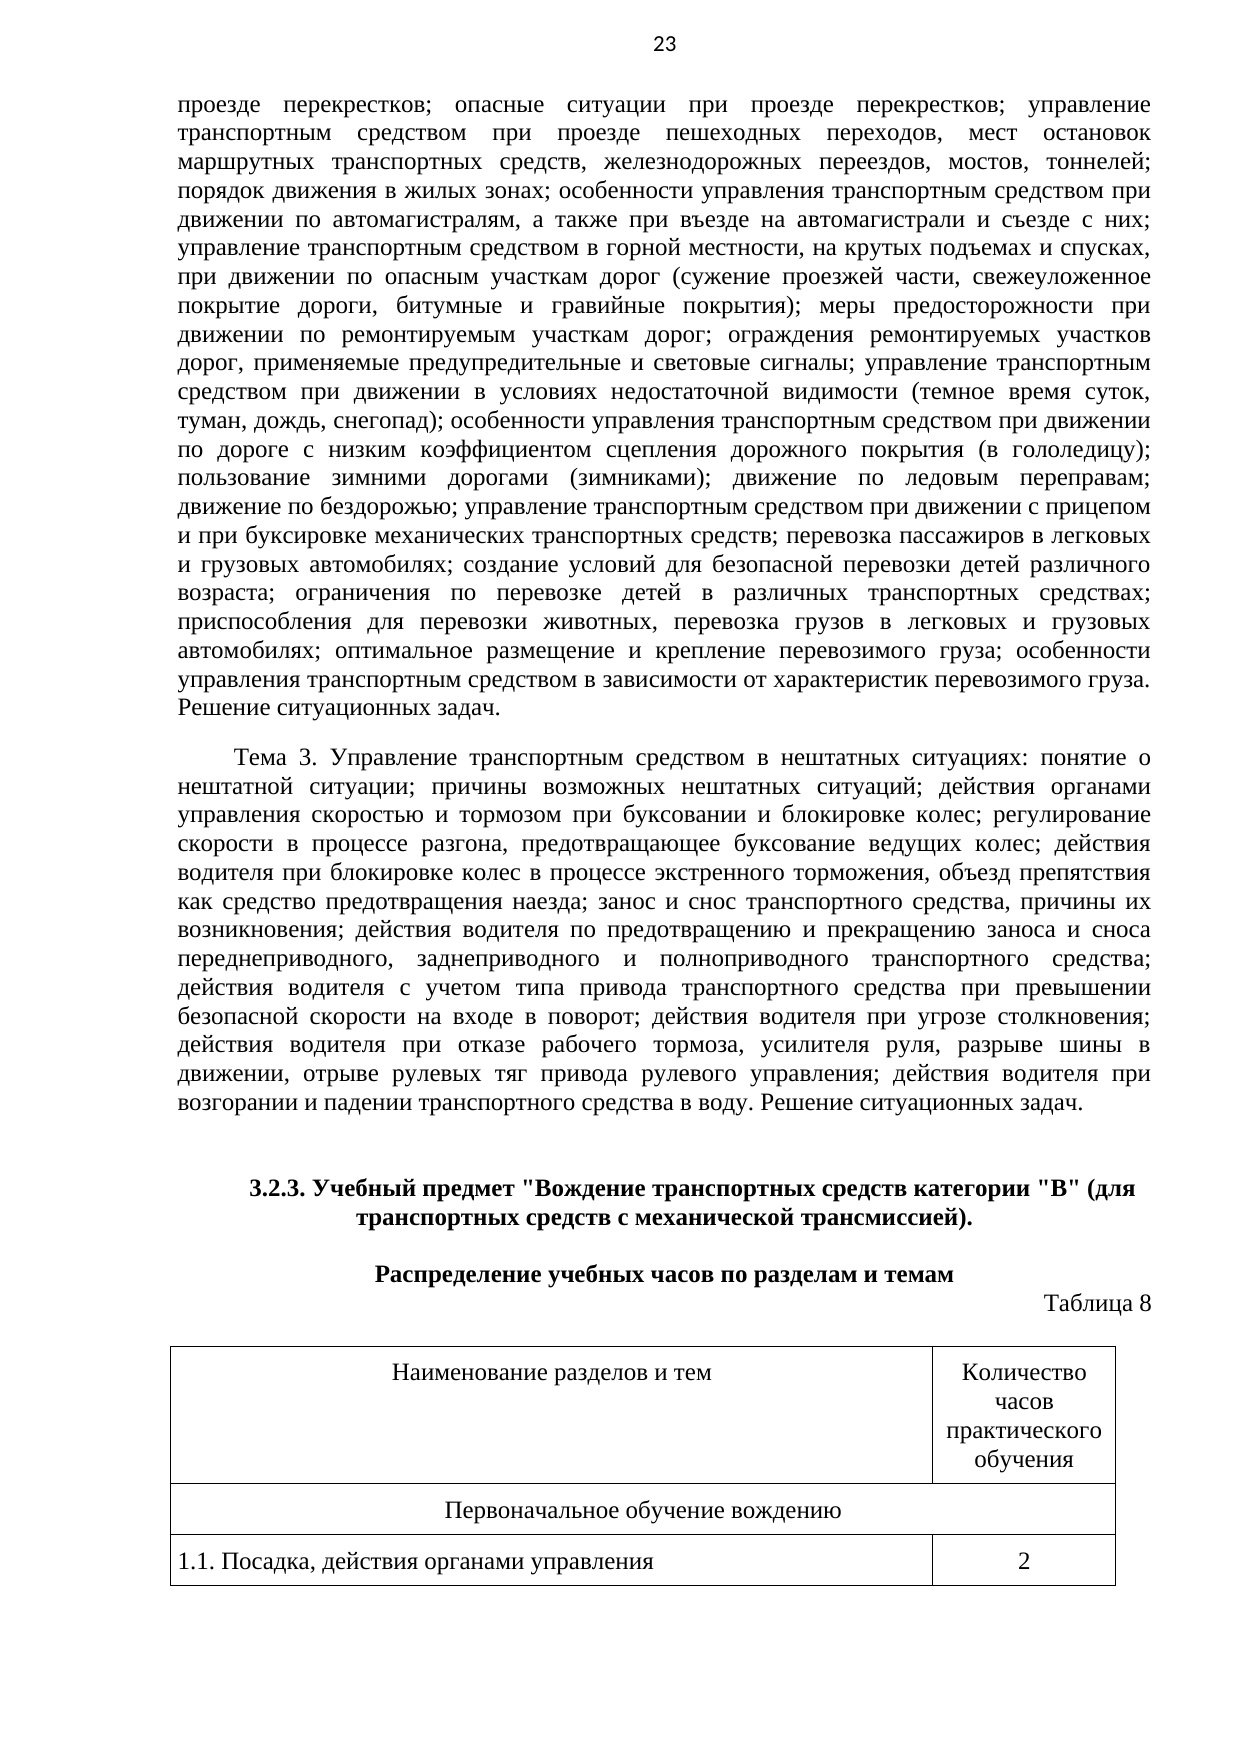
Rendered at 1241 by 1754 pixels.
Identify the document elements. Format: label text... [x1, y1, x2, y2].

table_header Количество часов практического обучения [933, 1347, 1115, 1483]
text Таблица 8 [177, 1288, 1152, 1317]
table_cell 1.1. Посадка, действия органами управления [171, 1535, 932, 1585]
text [177, 89, 1152, 721]
table_cell Первоначальное обучение вождению [171, 1484, 1115, 1534]
table_header Наименование разделов и тем [171, 1347, 932, 1483]
text Тема 3. Управление транспортным средством в нештатных ситуациях: понятие о нештатной ситуации; причины возможных нештатных ситуаций; действия органами управления скоростью и тормозом при буксовании и блокировке колес; регулирование скорости в процессе разгона, предотвращающее буксование ведущих колес; действия водителя при блокировке колес в процессе экстренного торможения, объезд препятствия как средство предотвращения наезда; занос и снос транспортного средства, причины их возникновения; действия водителя по предотвращению и прекращению заноса и сноса переднеприводного, заднеприводного и полноприводного транспортного средства; действия водителя с учетом типа привода транспортного средства при превышении безопасной скорости на входе в поворот; действия водителя при угрозе столкновения; действия водителя при отказе рабочего тормоза, усилителя руля, разрыве шины в движении, отрыве рулевых тяг привода рулевого управления; действия водителя при возгорании и падении транспортного средства в воду. Решение ситуационных задач. [177, 742, 1152, 1116]
text 3.2.3. Учебный предмет "Вождение транспортных средств категории "B" (для транспортных средств с механической трансмиссией). [177, 1173, 1152, 1231]
text Распределение учебных часов по разделам и темам [177, 1259, 1152, 1288]
table_cell 2 [933, 1535, 1115, 1585]
